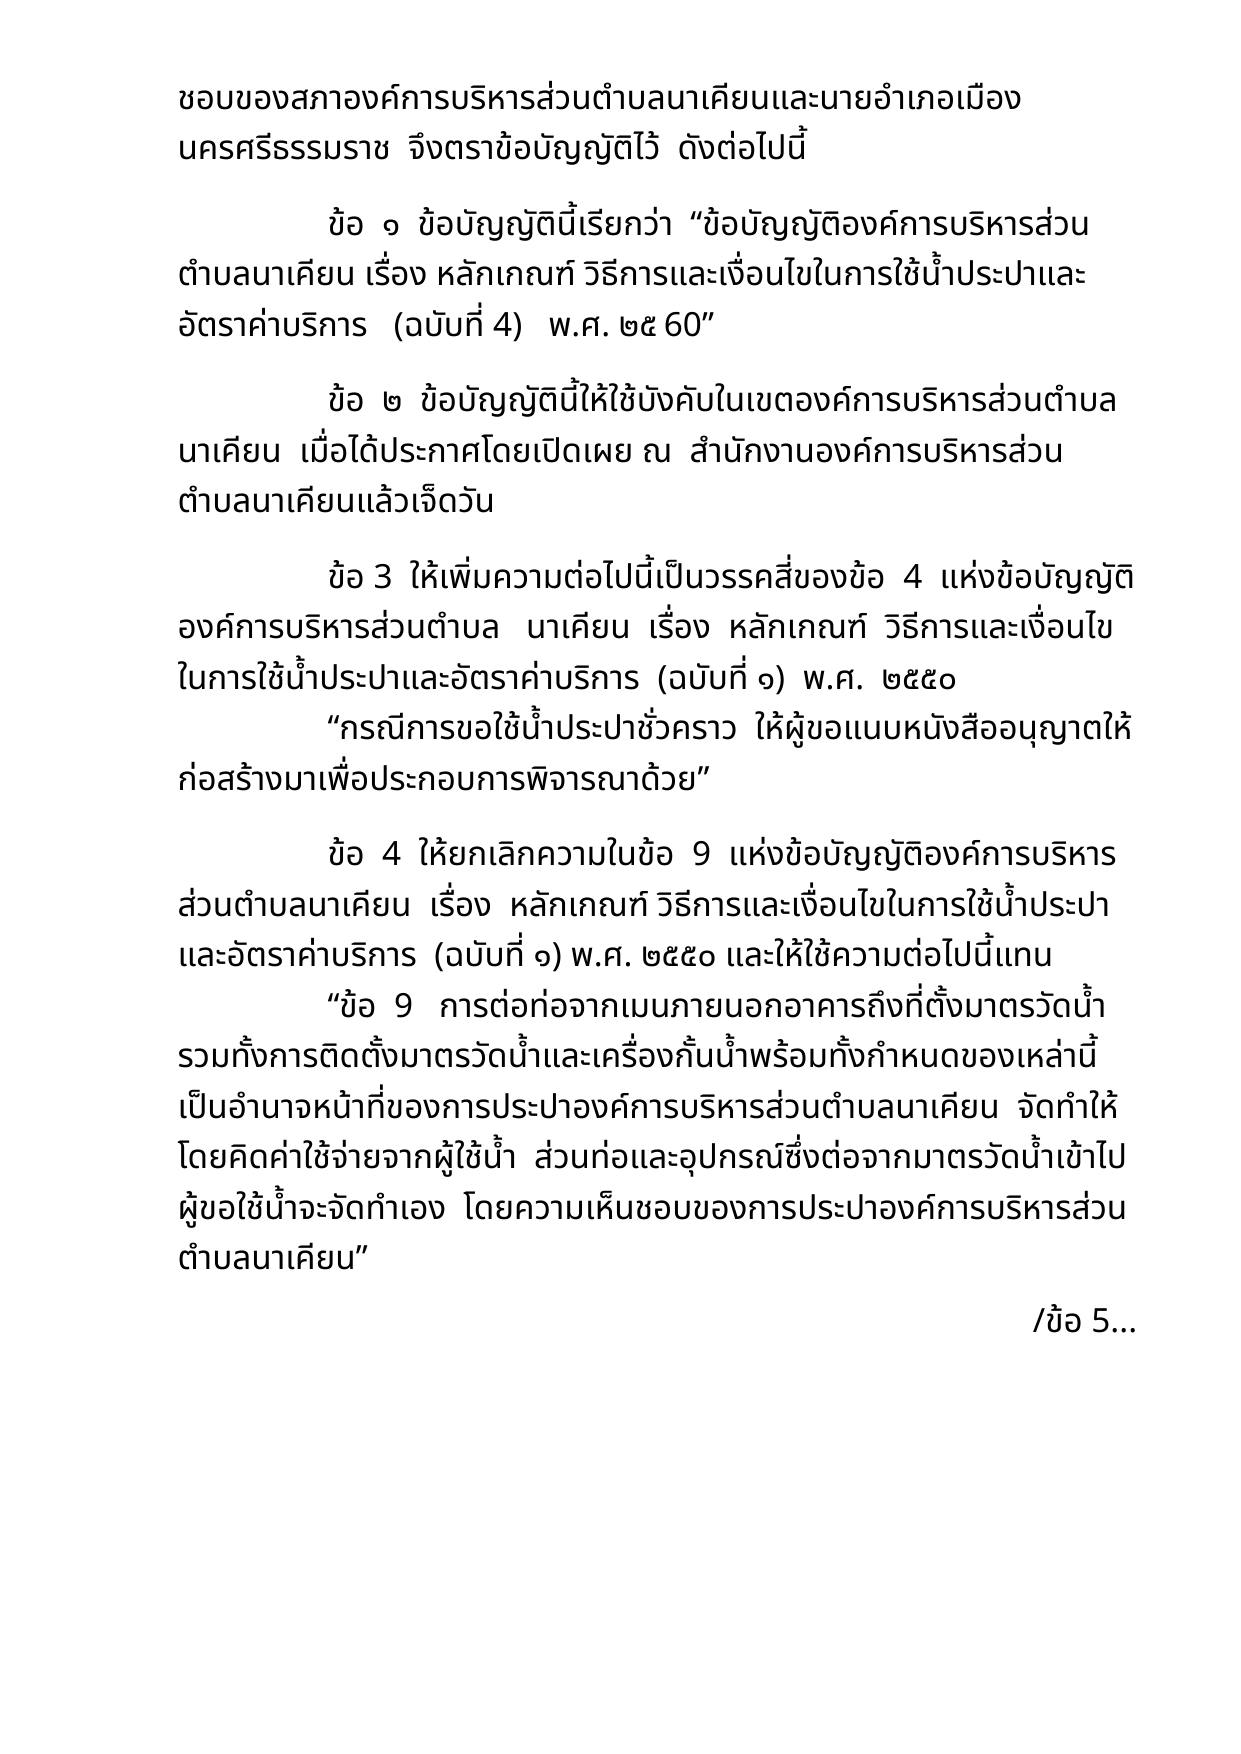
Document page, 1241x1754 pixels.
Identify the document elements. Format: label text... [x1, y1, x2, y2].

text ข้อ 3 ให้เพิ่มความต่อไปนี้เป็นวรรคสี่ของข้อ 4 แห่งข้อบัญญัติองค์การบริหารส่วนตำบล นาเคียน เรื่อง หลักเกณฑ์ วิธีการและเงื่อนไขในการใช้น้ำประปาและอัตราค่าบริการ (ฉบับที่ ๑) พ.ศ. ๒๕๕๐ [177, 552, 1137, 704]
text “ข้อ 9 การต่อท่อจากเมนภายนอกอาคารถึงที่ตั้งมาตรวัดน้ำ รวมทั้งการติดตั้งมาตรวัดน้ำและเครื่องกั้นน้ำพร้อมทั้งกำหนดของเหล่านี้เป็นอำนาจหน้าที่ของการประปาองค์การบริหารส่วนตำบลนาเคียน จัดทำให้โดยคิดค่าใช้จ่ายจากผู้ใช้น้ำ ส่วนท่อและอุปกรณ์ซึ่งต่อจากมาตรวัดน้ำเข้าไป ผู้ขอใช้น้ำจะจัดทำเอง โดยความเห็นชอบของการประปาองค์การบริหารส่วนตำบลนาเคียน” [177, 982, 1137, 1284]
text ข้อ ๑ ข้อบัญญัตินี้เรียกว่า “ข้อบัญญัติองค์การบริหารส่วนตำบลนาเคียน เรื่อง หลักเกณฑ์ วิธีการและเงื่อนไขในการใช้น้ำประปาและอัตราค่าบริการ (ฉบับที่ 4) พ.ศ. ๒๕60” [177, 200, 1137, 351]
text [177, 74, 1137, 175]
text /ข้อ 5... [177, 1297, 1137, 1348]
text ข้อ ๒ ข้อบัญญัตินี้ให้ใช้บังคับในเขตองค์การบริหารส่วนตำบลนาเคียน เมื่อได้ประกาศโดยเปิดเผย ณ สำนักงานองค์การบริหารส่วนตำบลนาเคียนแล้วเจ็ดวัน [177, 376, 1137, 527]
text “กรณีการขอใช้น้ำประปาชั่วคราว ให้ผู้ขอแนบหนังสืออนุญาตให้ก่อสร้างมาเพื่อประกอบการพิจารณาด้วย” [177, 704, 1137, 805]
text ข้อ 4 ให้ยกเลิกความในข้อ 9 แห่งข้อบัญญัติองค์การบริหารส่วนตำบลนาเคียน เรื่อง หลักเกณฑ์ วิธีการและเงื่อนไขในการใช้น้ำประปาและอัตราค่าบริการ (ฉบับที่ ๑) พ.ศ. ๒๕๕๐ และให้ใช้ความต่อไปนี้แทน [177, 830, 1137, 982]
